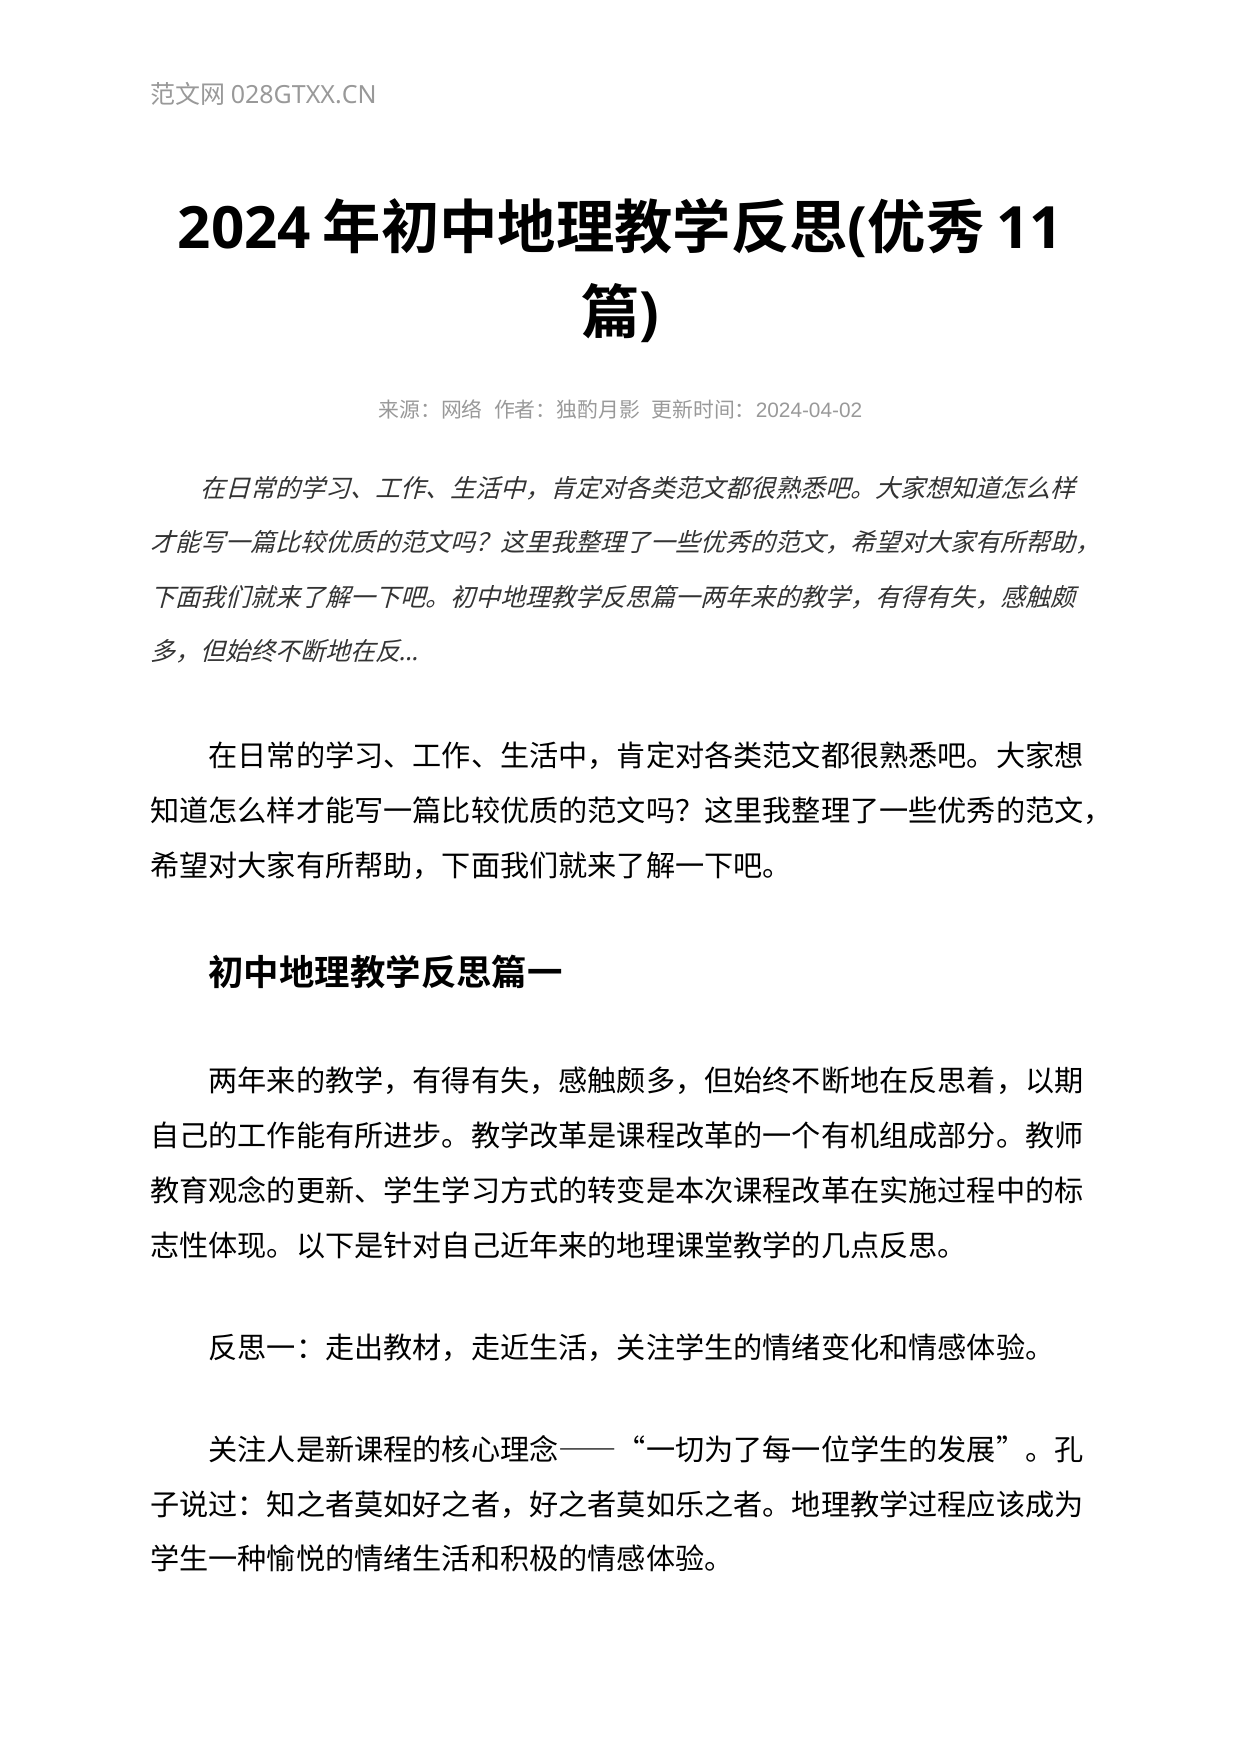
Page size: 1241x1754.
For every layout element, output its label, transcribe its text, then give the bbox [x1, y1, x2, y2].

text 在日常的学习、工作、生活中，肯定对各类范文都很熟悉吧。大家想知道怎么样才能写一篇比较优质的范文吗？这里我整理了一些优秀的范文，希望对大家有所帮助，下面我们就来了解一下吧。初中地理教学反思篇一两年来的教学，有得有失，感触颇多，但始终不断地在反... [150, 468, 1090, 668]
text 初中地理教学反思篇一 [150, 944, 1090, 996]
text 在日常的学习、工作、生活中，肯定对各类范文都很熟悉吧。大家想知道怎么样才能写一篇比较优质的范文吗？这里我整理了一些优秀的范文，希望对大家有所帮助，下面我们就来了解一下吧。 [150, 733, 1090, 885]
text 来源：网络 作者：独酌月影 更新时间：2024-04-02 [150, 398, 1090, 422]
text 关注人是新课程的核心理念——“一切为了每一位学生的发展”。孔子说过：知之者莫如好之者，好之者莫如乐之者。地理教学过程应该成为学生一种愉悦的情绪生活和积极的情感体验。 [150, 1426, 1090, 1578]
text 两年来的教学，有得有失，感触颇多，但始终不断地在反思着，以期自己的工作能有所进步。教学改革是课程改革的一个有机组成部分。教师教育观念的更新、学生学习方式的转变是本次课程改革在实施过程中的标志性体现。以下是针对自己近年来的地理课堂教学的几点反思。 [150, 1058, 1090, 1265]
text 反思一：走出教材，走近生活，关注学生的情绪变化和情感体验。 [150, 1324, 1090, 1367]
subtitle 2024年初中地理教学反思(优秀11篇) [150, 181, 1090, 351]
